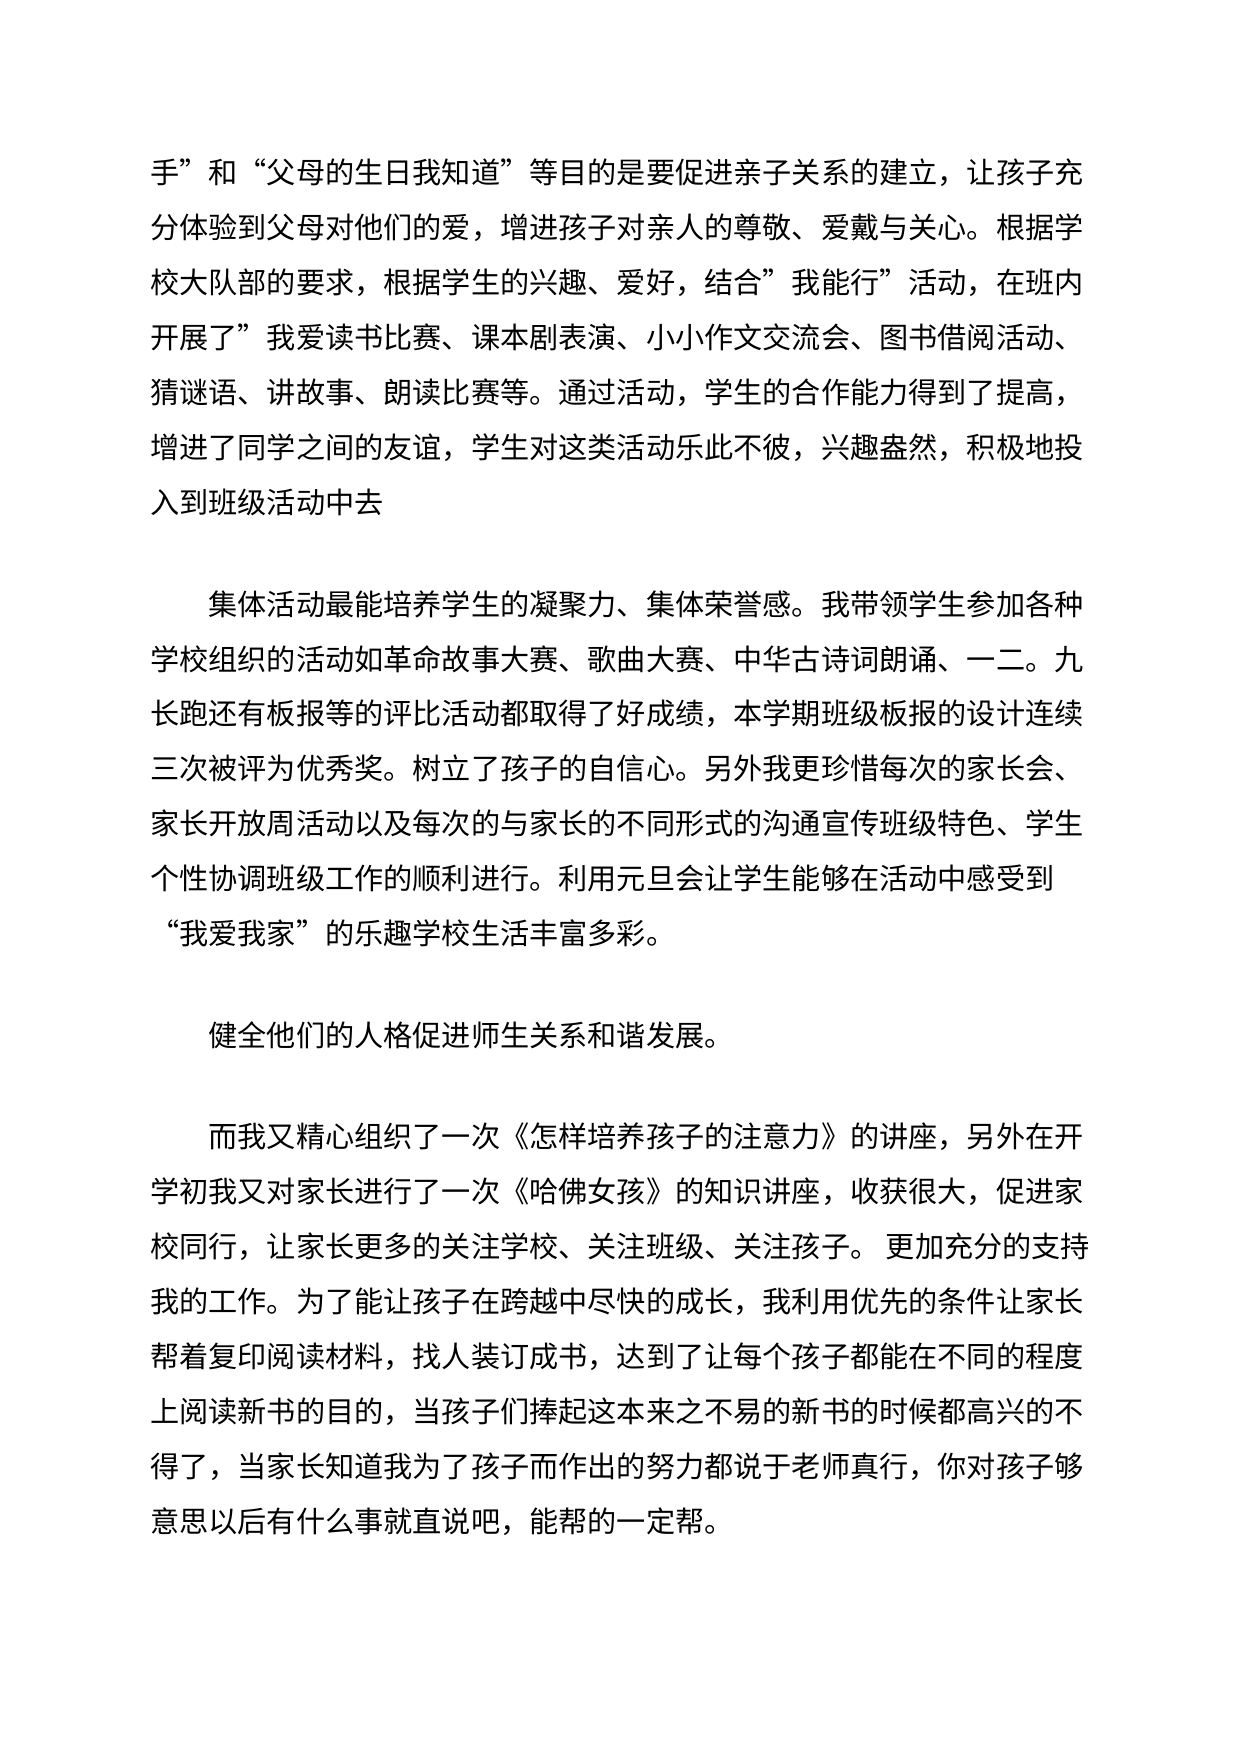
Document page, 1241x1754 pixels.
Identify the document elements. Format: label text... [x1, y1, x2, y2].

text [150, 150, 1090, 522]
text 集体活动最能培养学生的凝聚力、集体荣誉感。我带领学生参加各种学校组织的活动如革命故事大赛、歌曲大赛、中华古诗词朗诵、一二。九长跑还有板报等的评比活动都取得了好成绩，本学期班级板报的设计连续三次被评为优秀奖。树立了孩子的自信心。另外我更珍惜每次的家长会、家长开放周活动以及每次的与家长的不同形式的沟通宣传班级特色、学生个性协调班级工作的顺利进行。利用元旦会让学生能够在活动中感受到“我爱我家”的乐趣学校生活丰富多彩。 [150, 581, 1090, 953]
text 健全他们的人格促进师生关系和谐发展。 [150, 1012, 1090, 1054]
text 而我又精心组织了一次《怎样培养孩子的注意力》的讲座，另外在开学初我又对家长进行了一次《哈佛女孩》的知识讲座，收获很大，促进家校同行，让家长更多的关注学校、关注班级、关注孩子。 更加充分的支持我的工作。为了能让孩子在跨越中尽快的成长，我利用优先的条件让家长帮着复印阅读材料，找人装订成书，达到了让每个孩子都能在不同的程度上阅读新书的目的，当孩子们捧起这本来之不易的新书的时候都高兴的不得了，当家长知道我为了孩子而作出的努力都说于老师真行，你对孩子够意思以后有什么事就直说吧，能帮的一定帮。 [150, 1114, 1090, 1541]
